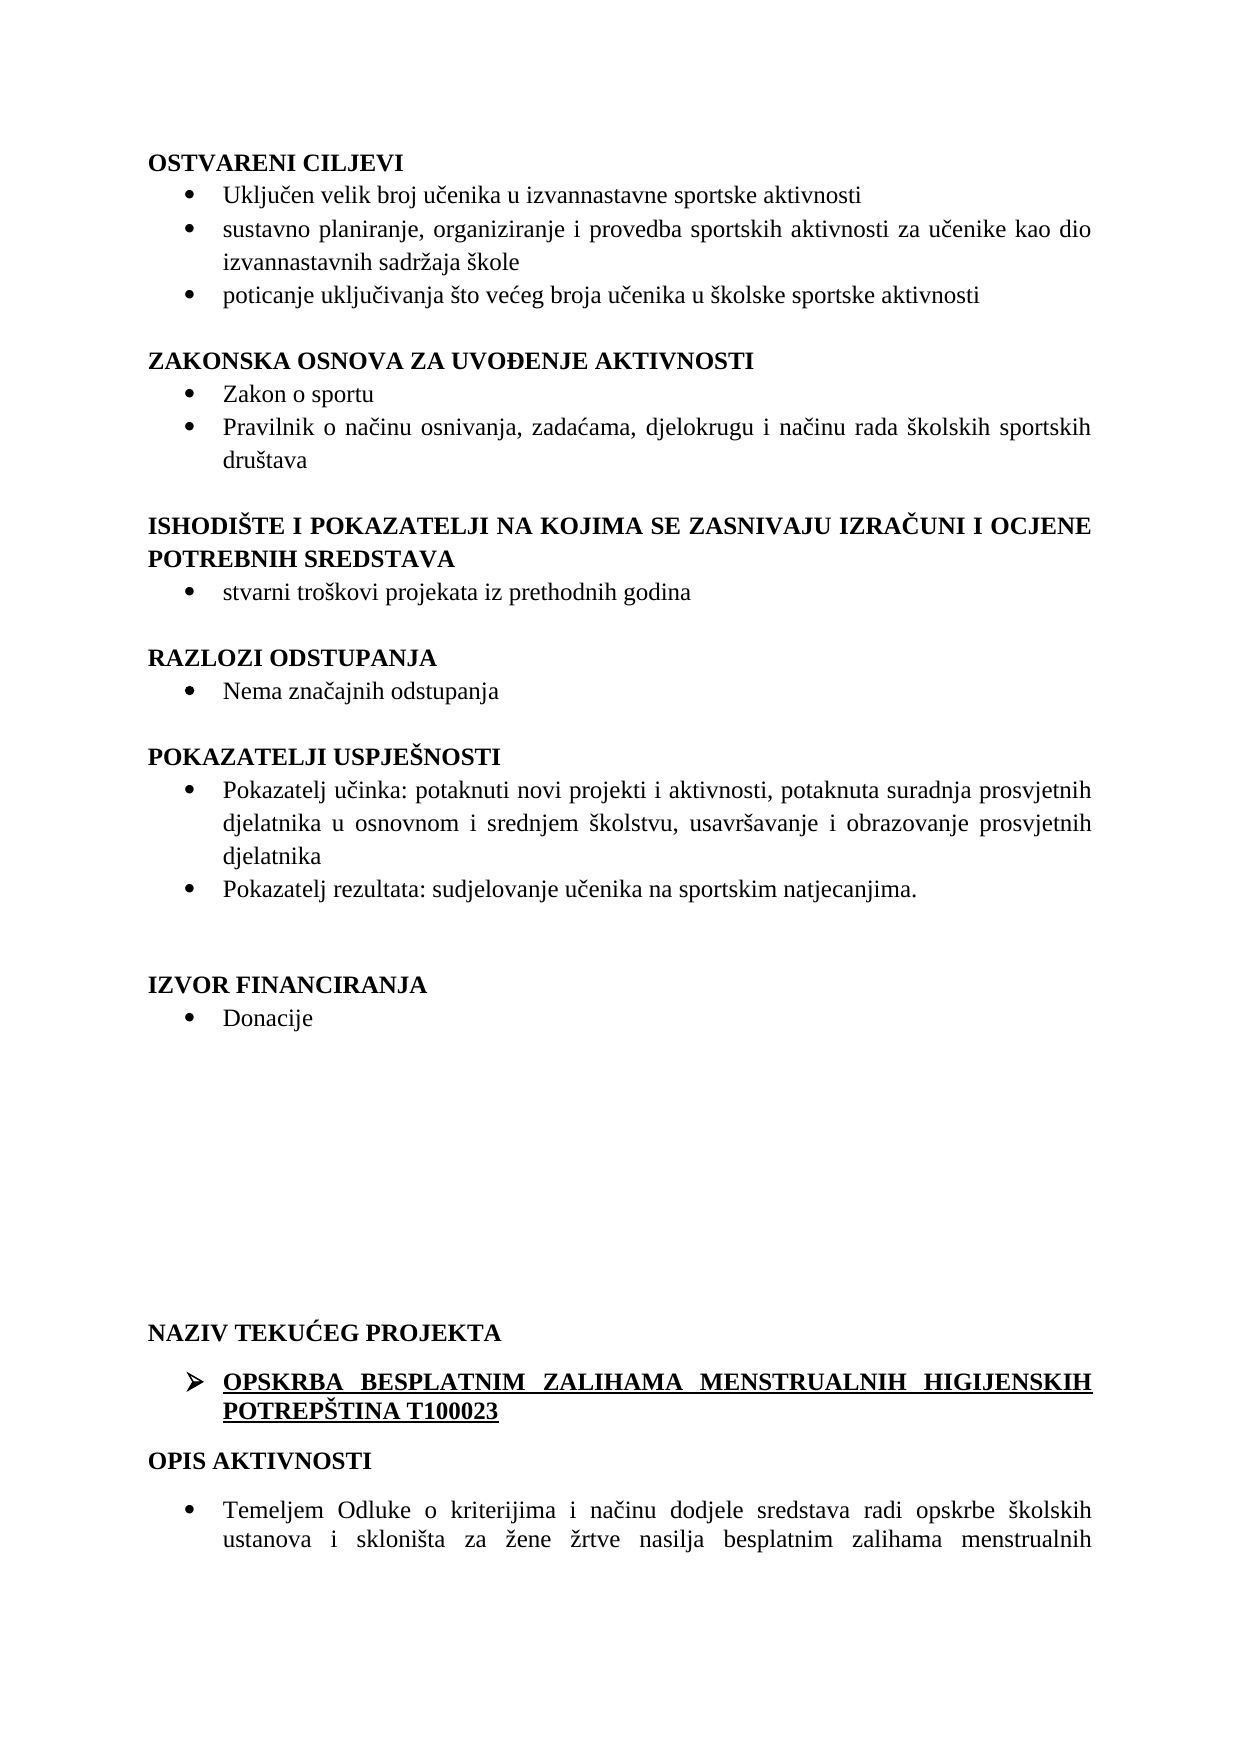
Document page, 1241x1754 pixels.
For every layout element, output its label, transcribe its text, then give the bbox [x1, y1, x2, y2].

list Pravilnik o načinu osnivanja, zadaćama, djelokrugu i načinu rada školskih sportskih društava [185, 412, 1093, 473]
list Zakon o sportu [185, 379, 1093, 407]
list OPSKRBA BESPLATNIM ZALIHAMA MENSTRUALNIH HIGIJENSKIH POTREPŠTINA T100023 [185, 1367, 1093, 1425]
list Pokazatelj rezultata: sudjelovanje učenika na sportskim natjecanjima. [185, 874, 1093, 903]
text POKAZATELJI USPJEŠNOSTI [148, 742, 1093, 771]
text ZAKONSKA OSNOVA ZA UVOĐENJE AKTIVNOSTI [148, 346, 1093, 374]
list Pokazatelj učinka: potaknuti novi projekti i aktivnosti, potaknuta suradnja prosvjetnih djelatnika u osnovnom i srednjem školstvu, usavršavanje i obrazovanje prosvjetnih djelatnika [185, 775, 1093, 870]
text RAZLOZI ODSTUPANJA [148, 643, 1093, 672]
text IZVOR FINANCIRANJA [148, 970, 1093, 999]
text OSTVARENI CILJEVI [148, 148, 1093, 176]
text NAZIV TEKUĆEG PROJEKTA [148, 1318, 1093, 1347]
list Uključen velik broj učenika u izvannastavne sportske aktivnosti [185, 181, 1093, 209]
list sustavno planiranje, organiziranje i provedba sportskih aktivnosti za učenike kao dio izvannastavnih sadržaja škole [185, 214, 1093, 275]
list Donacije [185, 1003, 1093, 1032]
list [185, 1495, 1093, 1553]
list stvarni troškovi projekata iz prethodnih godina [185, 577, 1093, 606]
text OPIS AKTIVNOSTI [148, 1446, 1093, 1474]
text ISHODIŠTE I POKAZATELJI NA KOJIMA SE ZASNIVAJU IZRAČUNI I OCJENE POTREBNIH SREDSTAVA [148, 511, 1093, 573]
list poticanje uključivanja što većeg broja učenika u školske sportske aktivnosti [185, 280, 1093, 308]
list Nema značajnih odstupanja [185, 676, 1093, 705]
